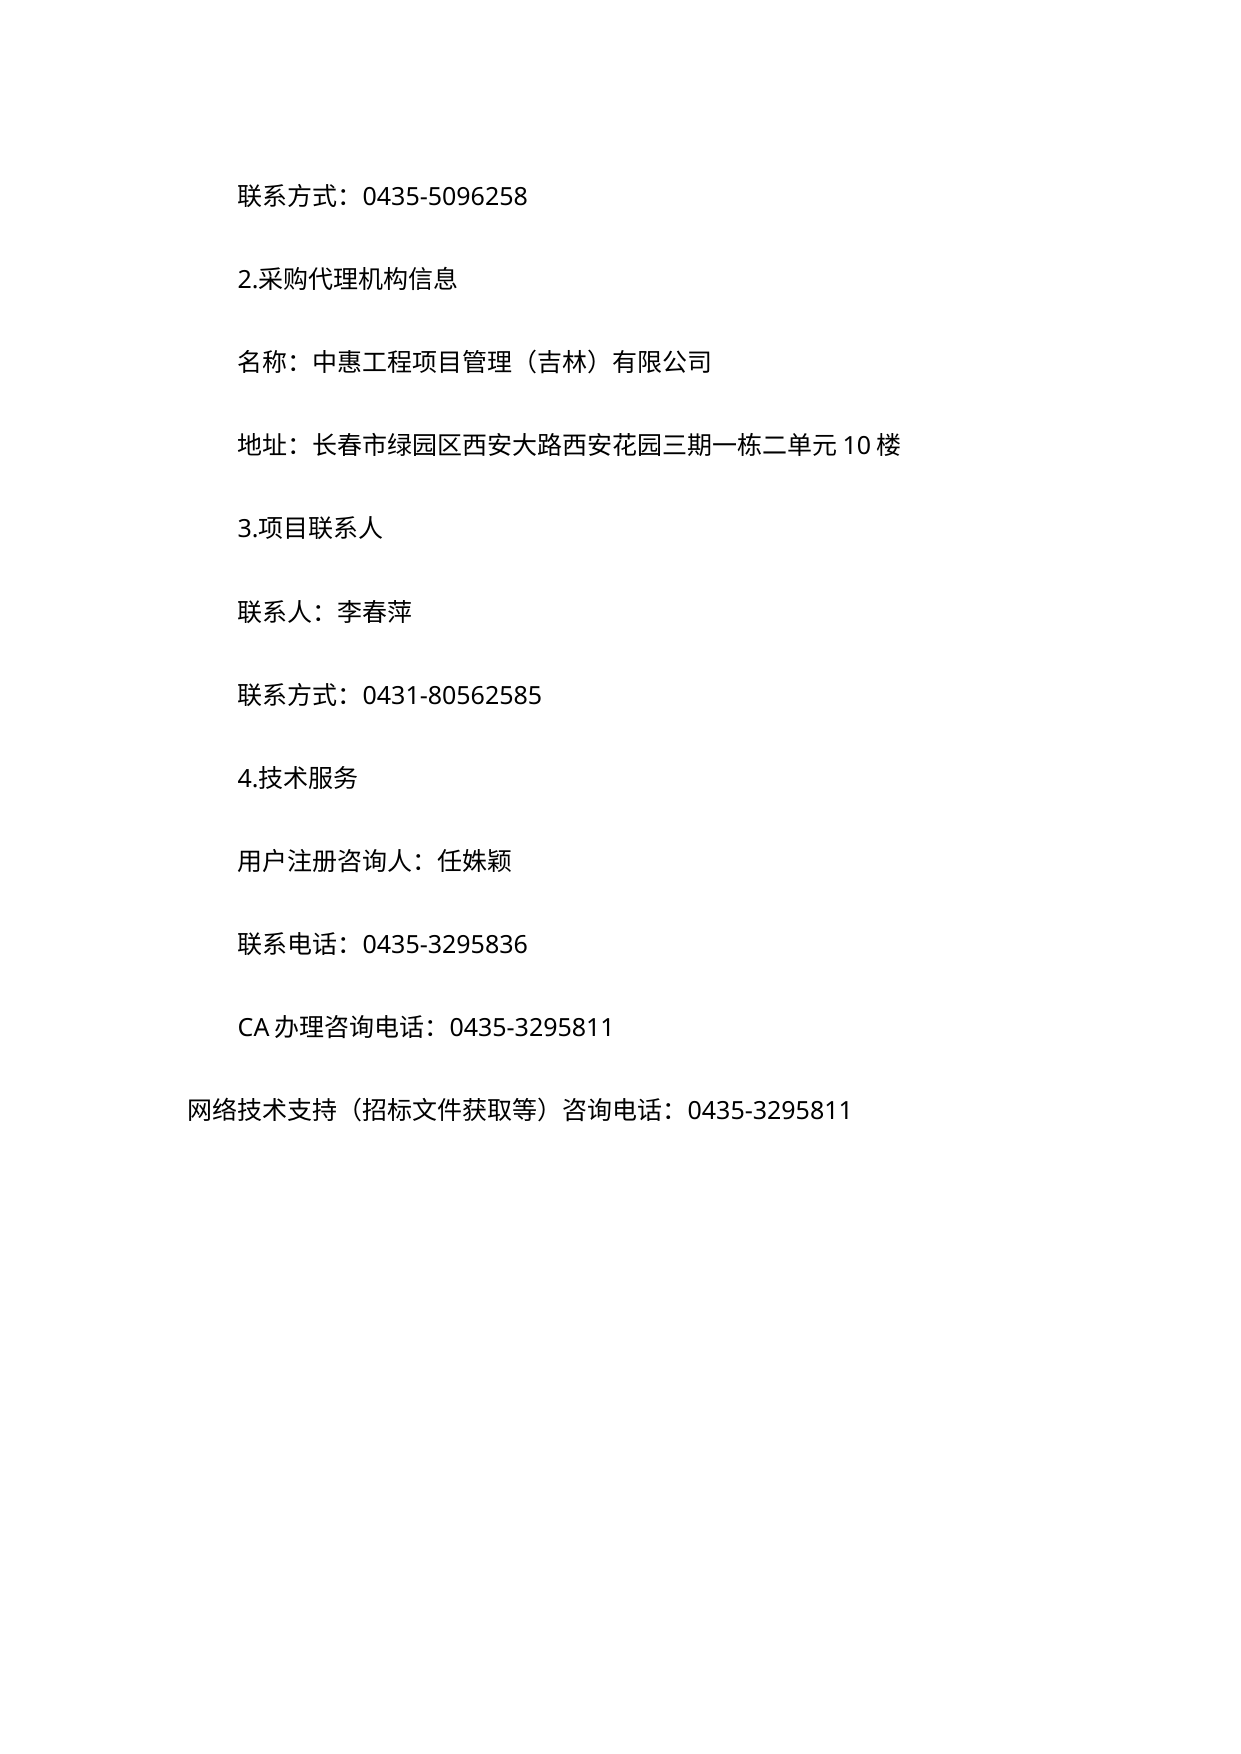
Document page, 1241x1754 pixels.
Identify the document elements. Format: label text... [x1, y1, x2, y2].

text 4.技术服务 [187, 744, 1053, 809]
text 联系电话：0435-3295836 [187, 910, 1053, 975]
text 联系方式：0435-5096258 [187, 162, 1053, 227]
text CA办理咨询电话：0435-3295811 [187, 993, 1053, 1058]
text 2.采购代理机构信息 [187, 245, 1053, 310]
text 联系人：李春萍 [187, 578, 1053, 643]
text 地址：长春市绿园区西安大路西安花园三期一栋二单元10楼 [187, 411, 1053, 476]
text 用户注册咨询人：任姝颖 [187, 827, 1053, 892]
text 联系方式：0431-80562585 [187, 661, 1053, 726]
text 3.项目联系人 [187, 494, 1053, 559]
text 网络技术支持（招标文件获取等）咨询电话：0435-3295811 [187, 1076, 1053, 1141]
text 名称：中惠工程项目管理（吉林）有限公司 [187, 328, 1053, 393]
